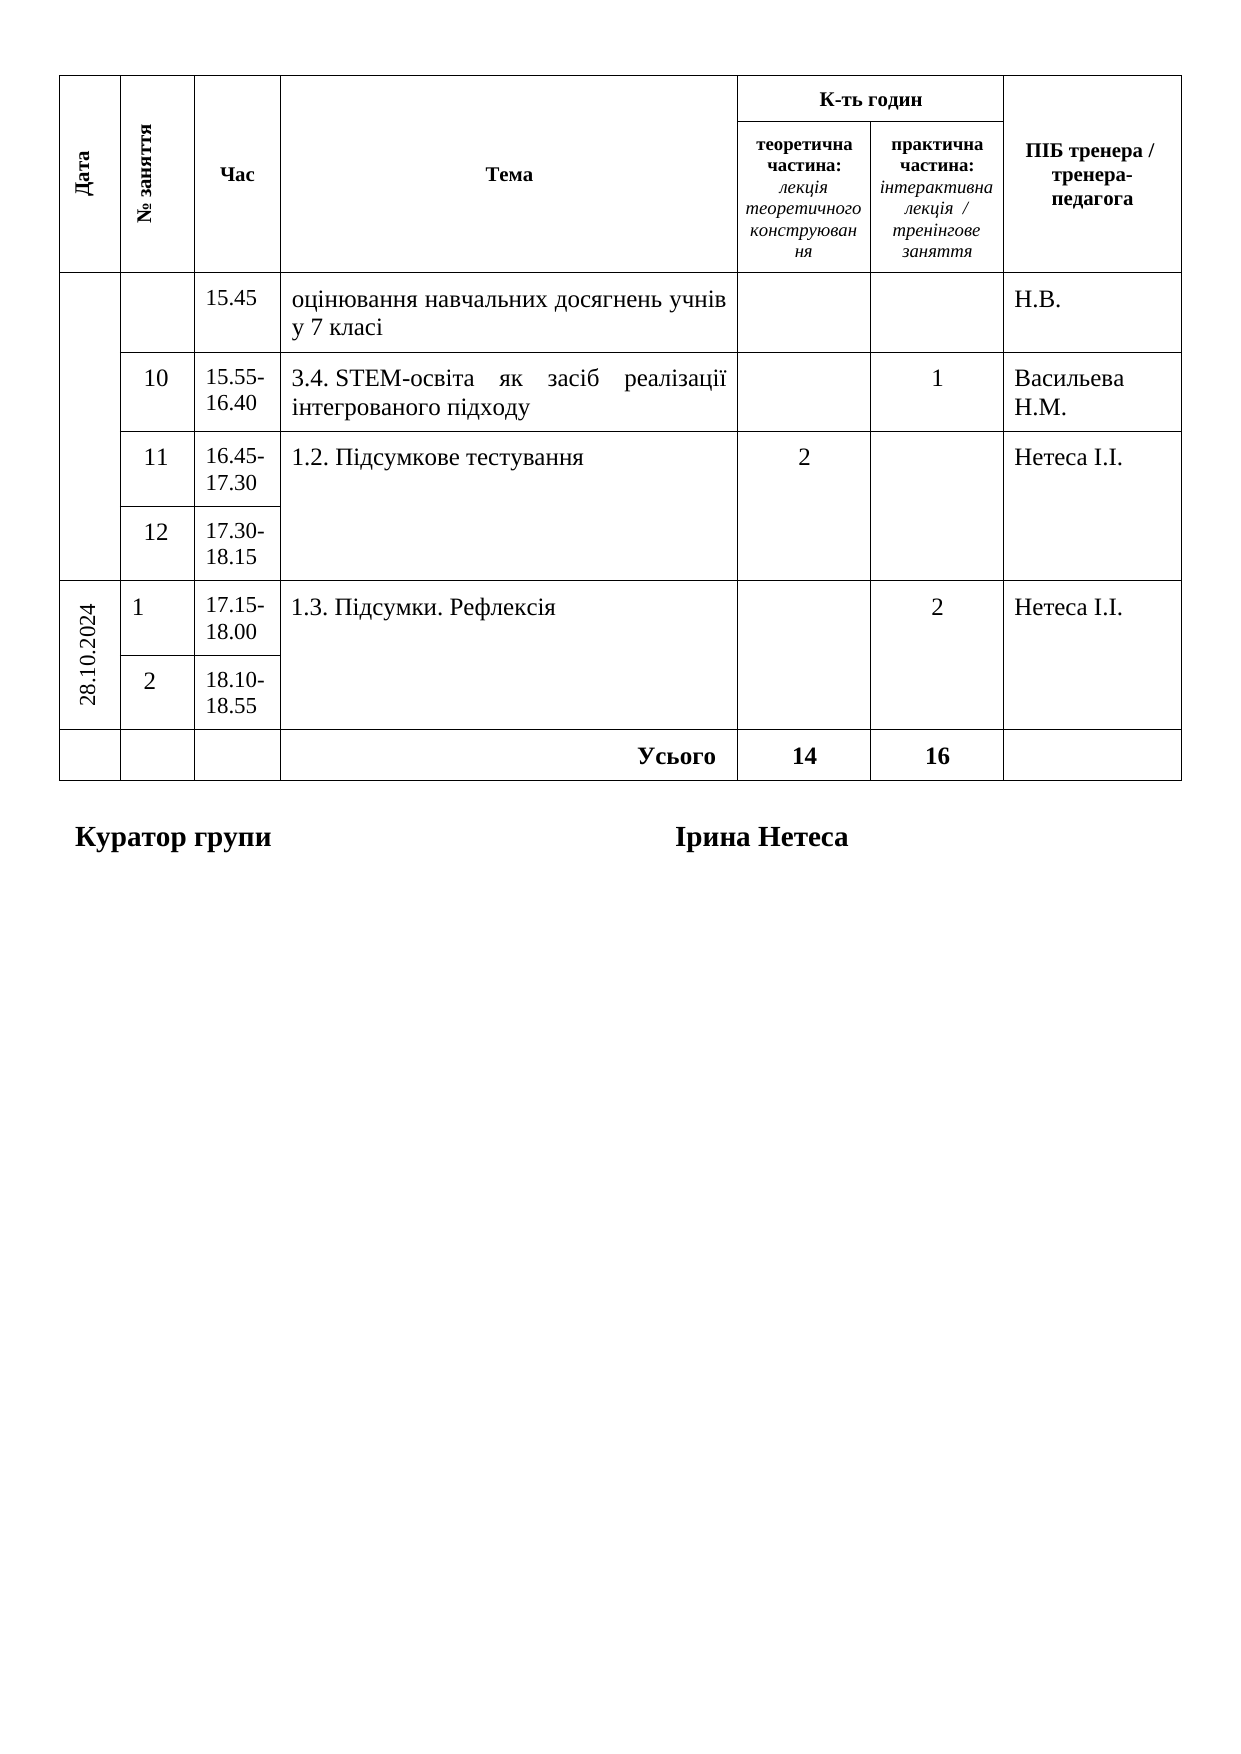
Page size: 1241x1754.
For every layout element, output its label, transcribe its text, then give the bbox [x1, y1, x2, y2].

table_cell [738, 581, 870, 729]
table_cell 4.1. Особливості викладання та оцінювання навчальних досягнень учнів у 7 класі [281, 273, 737, 352]
table_cell Герасіменко Н.В. [1004, 273, 1181, 352]
table_cell 10 [121, 353, 194, 431]
table_cell 1 [871, 353, 1003, 431]
table_cell 3.4. STEM-освіта як засіб реалізації інтегрованого підходу [281, 353, 737, 431]
table_cell 11 [121, 432, 194, 506]
table_cell 15.55- 16.40 [195, 353, 280, 431]
table_cell 17.30-18.15 [195, 507, 280, 580]
table_cell [195, 730, 280, 780]
table_cell [60, 730, 120, 780]
table_cell [1004, 730, 1181, 780]
table_cell Усього [281, 730, 737, 780]
table_cell 12 [121, 507, 194, 580]
table_header № заняття [121, 76, 194, 272]
table_cell 16.45-17.30 [195, 432, 280, 506]
table_cell 17.15-18.00 [195, 581, 280, 655]
table_cell 1.3. Підсумки. Рефлексія [281, 581, 737, 729]
table_cell 2 [738, 432, 870, 580]
table_header К-ть годин [738, 76, 1003, 121]
text Куратор групи Ірина Нетеса [75, 819, 1165, 853]
table_cell [738, 273, 870, 352]
table_cell 28.10.2024 [60, 581, 120, 729]
table_cell 1 [871, 273, 1003, 352]
table_cell 16 [871, 730, 1003, 780]
table_header Тема [281, 76, 737, 272]
table_cell Нетеса І.І. [1004, 432, 1181, 580]
table_cell [121, 730, 194, 780]
table_cell 1 [121, 581, 194, 655]
table_cell 2 [121, 656, 194, 729]
table_cell 2 [871, 581, 1003, 729]
table_cell 14 [738, 730, 870, 780]
table_cell 18.10-18.55 [195, 656, 280, 729]
table_header ПІБ тренера / тренера-педагога [1004, 76, 1181, 272]
table_cell [871, 432, 1003, 580]
table_cell [738, 353, 870, 431]
table_cell практична частина: інтерактивна лекція / тренінгове заняття [871, 122, 1003, 272]
table_cell теоретична частина: лекція теоретичного конструюван ня [738, 122, 870, 272]
table_cell Васильева Н.М. [1004, 353, 1181, 431]
table_cell 9 [121, 273, 194, 352]
table_header Дата [60, 76, 120, 272]
table_cell 15.00- 15.45 [195, 273, 280, 352]
table_cell Нетеса І.І. [1004, 581, 1181, 729]
table_header Час [195, 76, 280, 272]
table_cell 1.2. Підсумкове тестування [281, 432, 737, 580]
